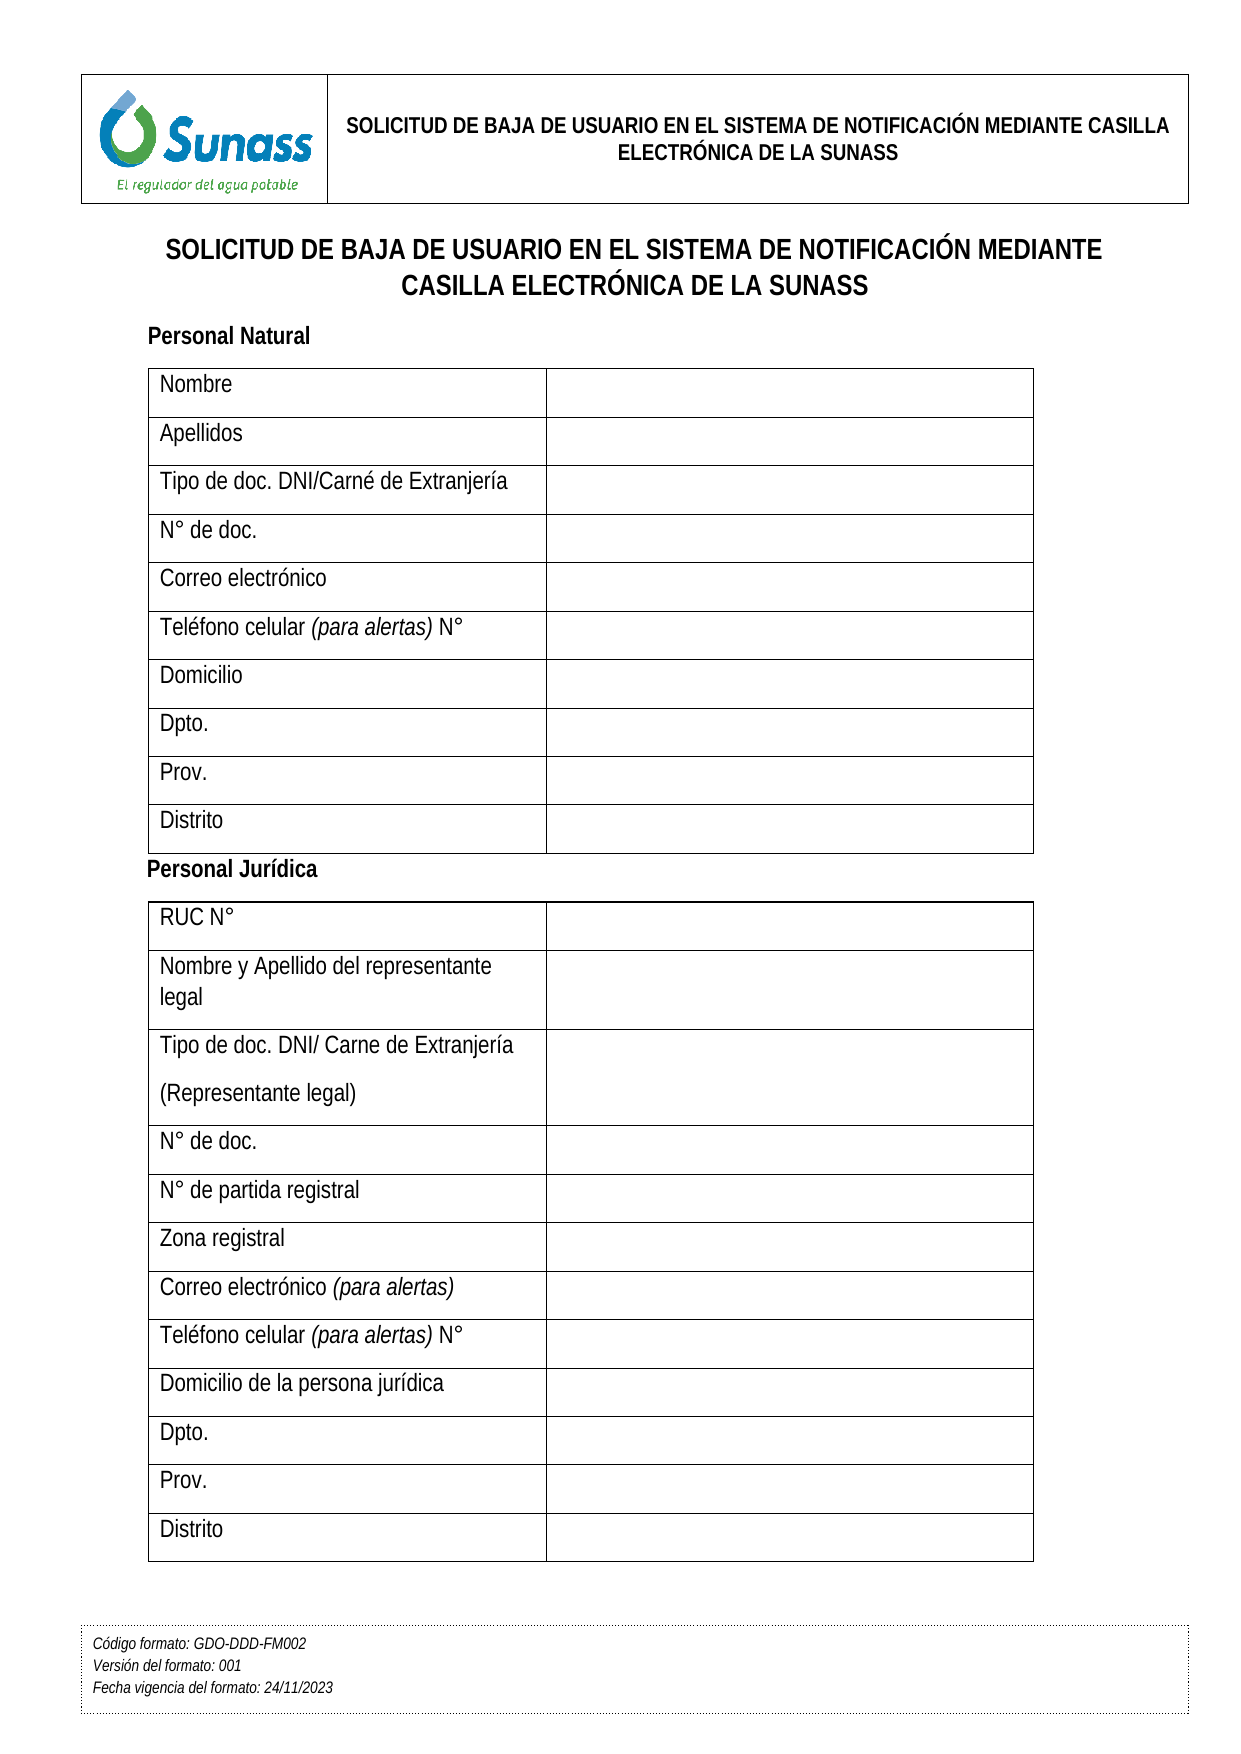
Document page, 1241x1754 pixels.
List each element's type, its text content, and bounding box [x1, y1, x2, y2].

table_cell Dpto. [149, 1417, 546, 1464]
table_cell [547, 1175, 1033, 1222]
table_cell N° de doc. [149, 1126, 546, 1174]
table_cell [547, 1320, 1033, 1367]
table_cell Distrito [149, 805, 546, 853]
table_cell Teléfono celular (para alertas) N° [149, 1320, 546, 1367]
table_cell Prov. [149, 1465, 546, 1513]
table_cell Prov. [149, 757, 546, 804]
table_cell Correo electrónico (para alertas) [149, 1272, 546, 1319]
table_cell Domicilio [149, 660, 546, 707]
table_cell [547, 1417, 1033, 1464]
table_cell Nombre y Apellido del representante legal [149, 951, 546, 1029]
table_cell Zona registral [149, 1223, 546, 1271]
table_cell Tipo de doc. DNI/Carné de Extranjería [149, 466, 546, 514]
table_cell [547, 1126, 1033, 1174]
table_cell Tipo de doc. DNI/ Carne de Extranjería (Representante legal) [149, 1030, 546, 1125]
table_cell [547, 805, 1033, 853]
table_header [547, 903, 1033, 950]
table_cell [547, 1030, 1033, 1125]
table_cell Teléfono celular (para alertas) N° [149, 612, 546, 659]
text SOLICITUD DE BAJA DE USUARIO EN EL SISTEMA DE NOTIFICACIÓN MEDIANTE CASILLA ELECTRÓNICA DE LA SUNASS [147, 232, 1122, 301]
table_cell Domicilio de la persona jurídica [149, 1369, 546, 1416]
table_cell [547, 1272, 1033, 1319]
table_cell [547, 757, 1033, 804]
table_cell Distrito [149, 1514, 546, 1561]
table_cell [547, 515, 1033, 562]
table_cell [547, 660, 1033, 707]
table_header Nombre [149, 369, 546, 417]
table_cell [547, 418, 1033, 465]
table_cell [547, 1514, 1033, 1561]
table_cell [547, 1369, 1033, 1416]
table_header [547, 369, 1033, 417]
table_cell Dpto. [149, 709, 546, 756]
table_cell N° de doc. [149, 515, 546, 562]
table_cell [547, 1223, 1033, 1271]
text Personal Jurídica [147, 854, 1122, 882]
table_cell Apellidos [149, 418, 546, 465]
table_cell [547, 563, 1033, 611]
table_cell [547, 1465, 1033, 1513]
table_cell [547, 612, 1033, 659]
text Personal Natural [148, 321, 1122, 349]
table_cell N° de partida registral [149, 1175, 546, 1222]
table_cell [547, 466, 1033, 514]
table_cell [547, 709, 1033, 756]
table_cell [547, 951, 1033, 1029]
table_header RUC N° [149, 903, 546, 950]
table_cell Correo electrónico [149, 563, 546, 611]
